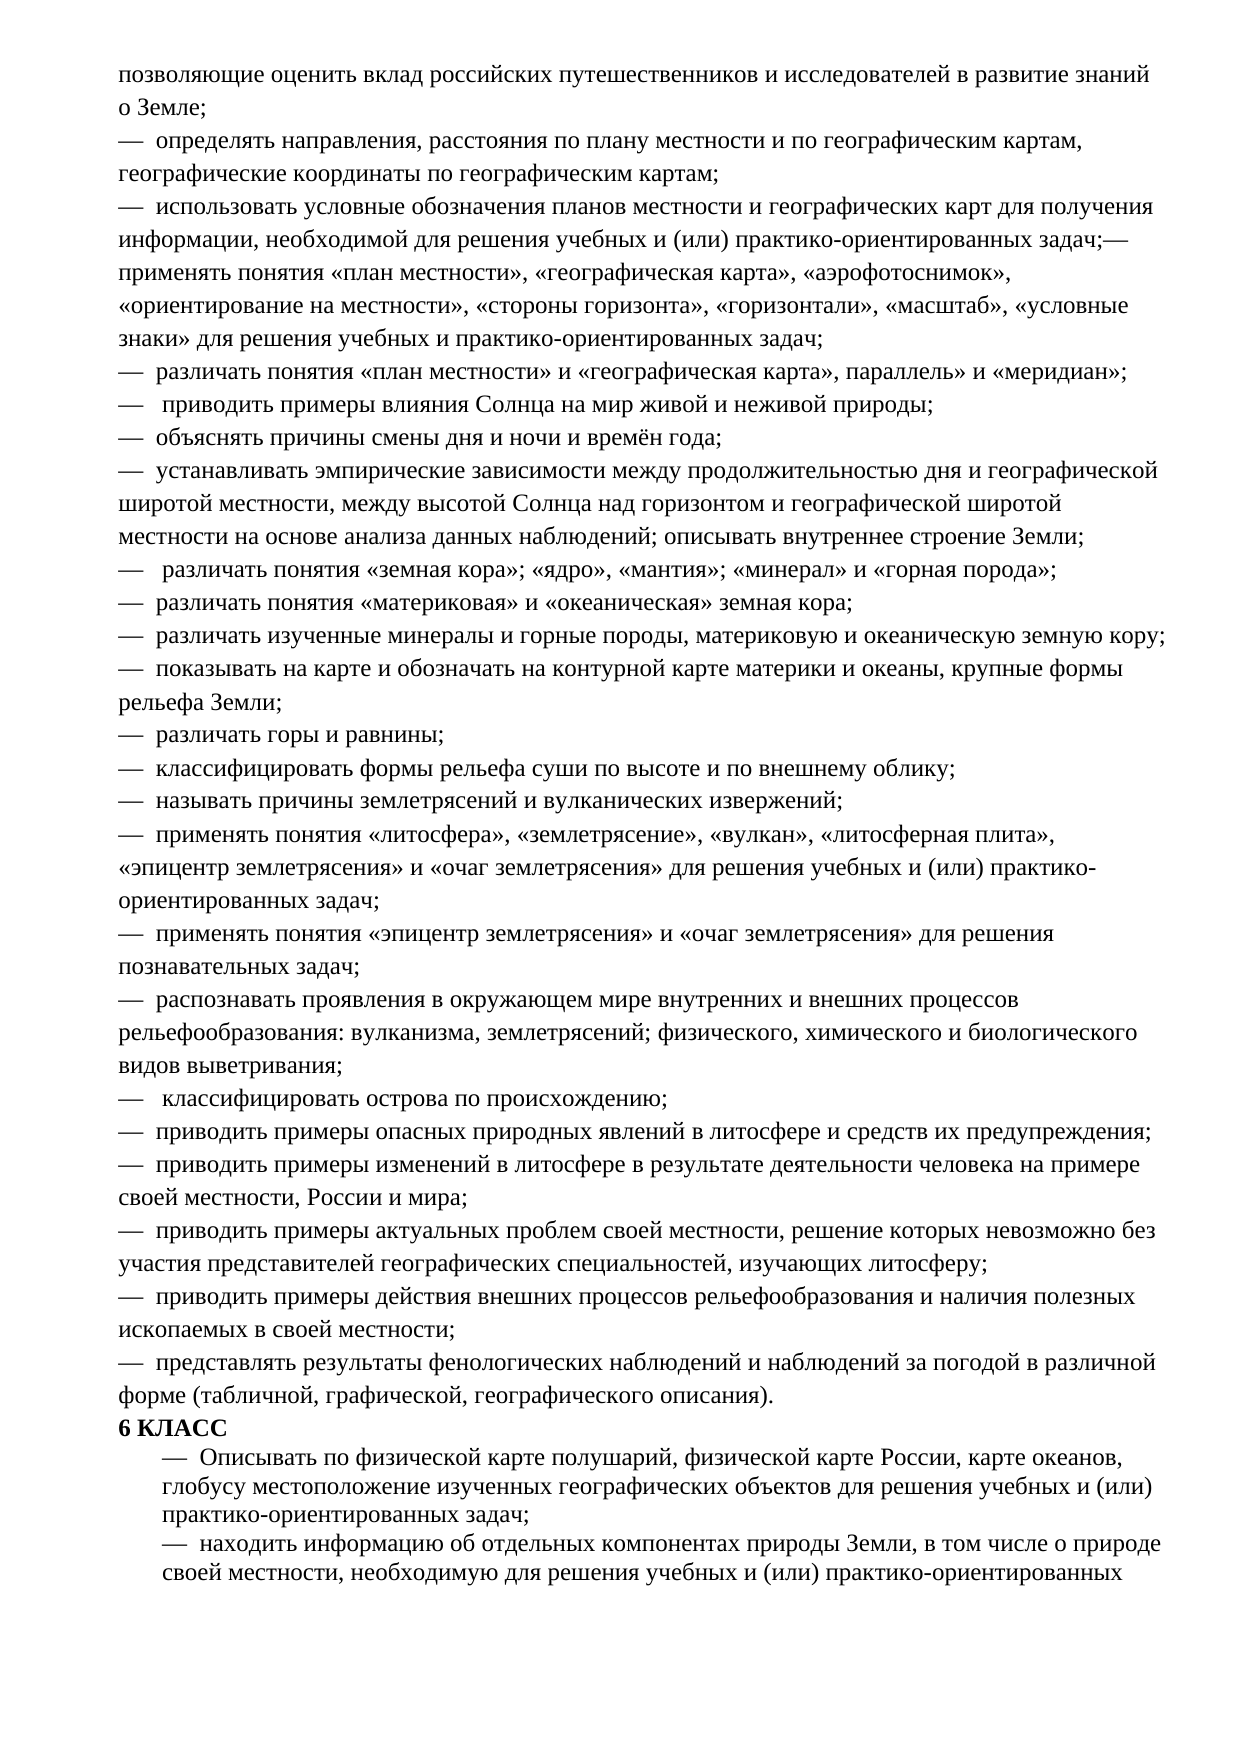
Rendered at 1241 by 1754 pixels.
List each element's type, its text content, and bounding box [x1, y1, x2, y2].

text — различать понятия «земная кора»; «ядро», «мантия»; «минерал» и «горная порода»; — различать понятия «материковая» и «океаническая» земная кора; — различать изученные минералы и горные породы, материковую и океаническую земную кору; [118, 554, 1167, 649]
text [162, 1442, 1167, 1586]
text — приводить примеры изменений в литосфере в результате деятельности человека на примере своей местности, России и мира; — приводить примеры актуальных проблем своей местности, решение которых невозможно без участия представителей географических специальностей, изучающих литосферу; — приводить примеры действия внешних процессов рельефообразования и наличия полезных ископаемых в своей местности; — представлять результаты фенологических наблюдений и наблюдений за погодой в различной форме (табличной, графической, географического описания). [118, 1149, 1167, 1409]
text — показывать на карте и обозначать на контурной карте материки и океаны, крупные формы рельефа Земли; — различать горы и равнины; — классифицировать формы рельефа суши по высоте и по внешнему облику; — называть причины землетрясений и вулканических извержений; — применять понятия «литосфера», «землетрясение», «вулкан», «литосферная плита», «эпицентр землетрясения» и «очаг землетрясения» для решения учебных и (или) практико-ориентированных задач; — применять понятия «эпицентр землетрясения» и «очаг землетрясения» для решения познавательных задач; — распознавать проявления в окружающем мире внутренних и внешних процессов рельефообразования: вулканизма, землетрясений; физического, химического и биологического видов выветривания; — классифицировать острова по происхождению; — приводить примеры опасных природных явлений в литосфере и средств их предупреждения; [118, 653, 1167, 1145]
text — приводить примеры влияния Солнца на мир живой и неживой природы; — объяснять причины смены дня и ночи и времён года; — устанавливать эмпирические зависимости между продолжительностью дня и географической широтой местности, между высотой Солнца над горизонтом и географической широтой местности на основе анализа данных наблюдений; описывать внутреннее строение Земли; [118, 389, 1167, 550]
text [118, 59, 1167, 385]
text 6 КЛАСС [118, 1413, 1167, 1442]
